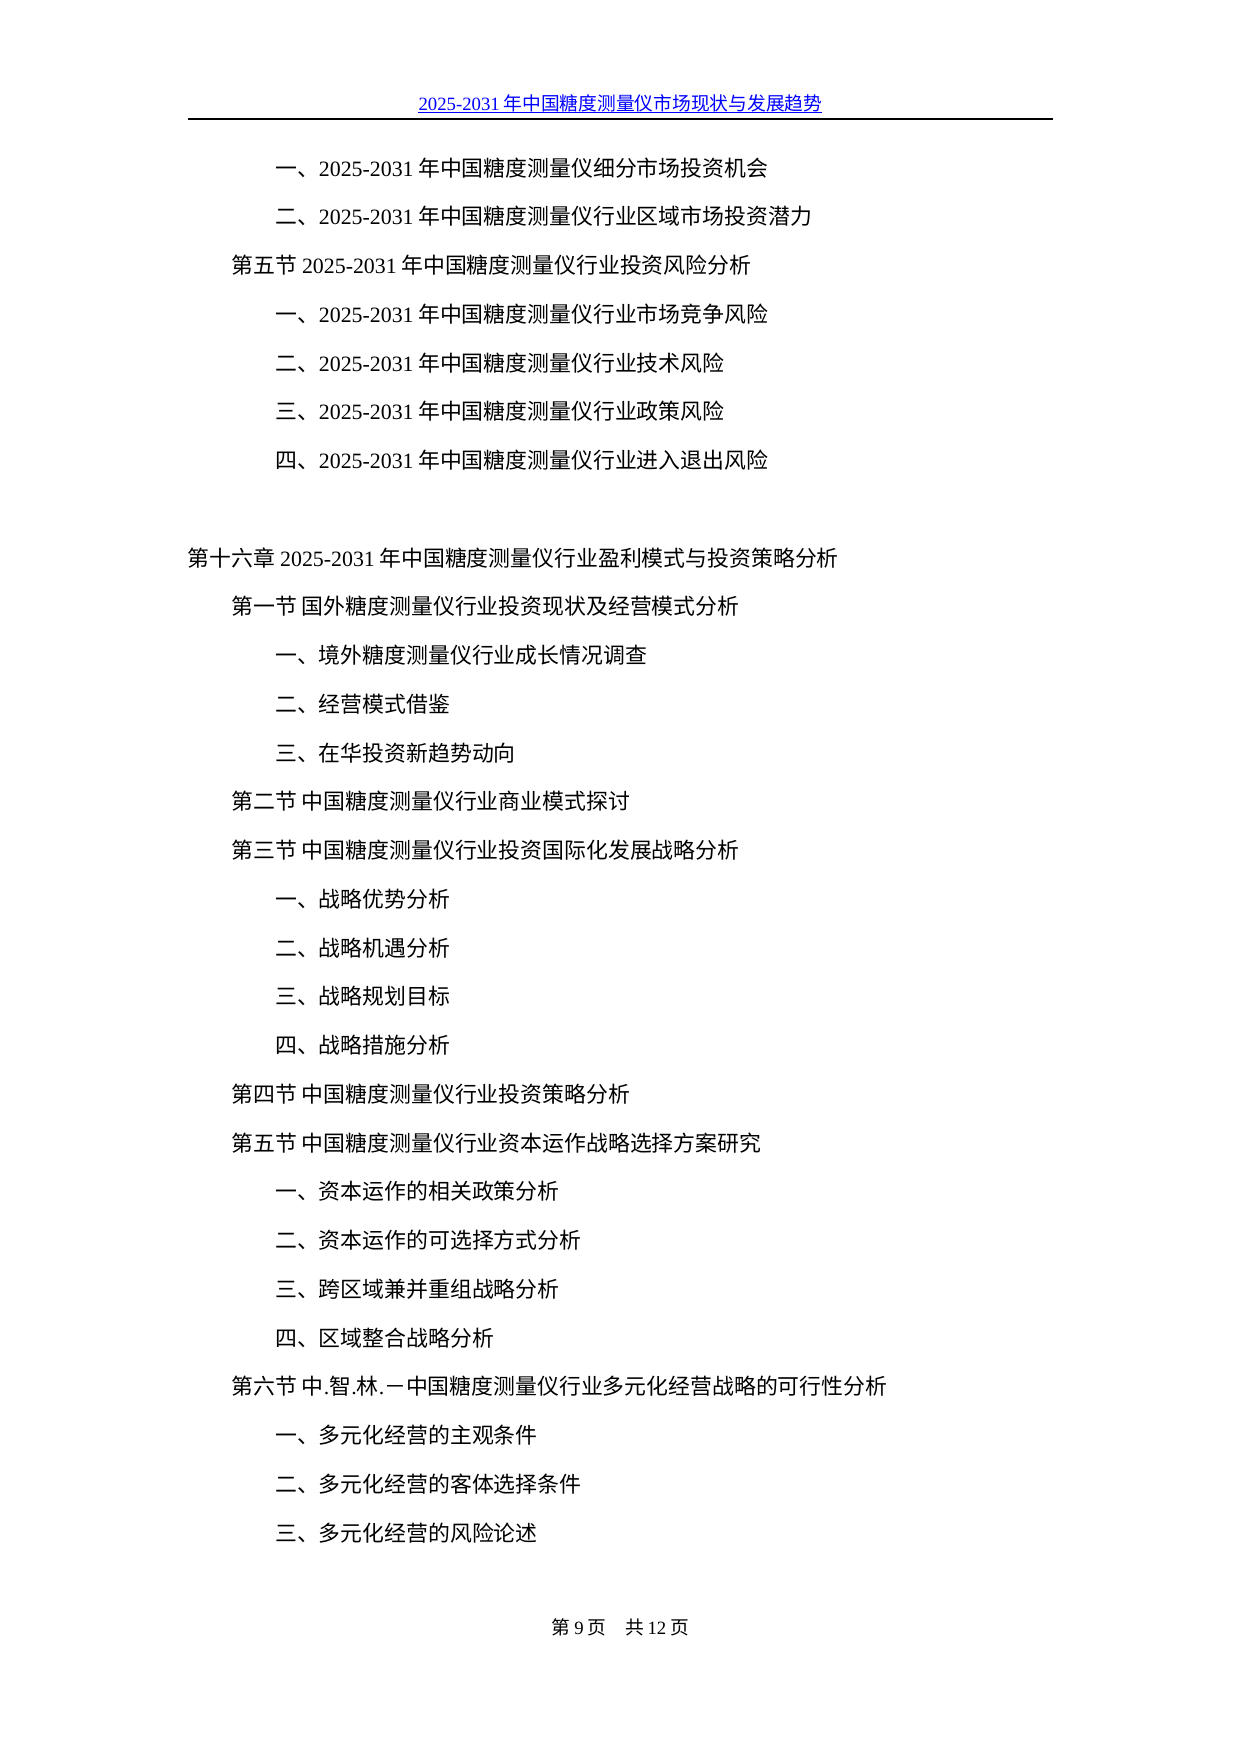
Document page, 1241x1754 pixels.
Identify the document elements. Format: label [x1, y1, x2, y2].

text [187, 150, 1053, 1548]
